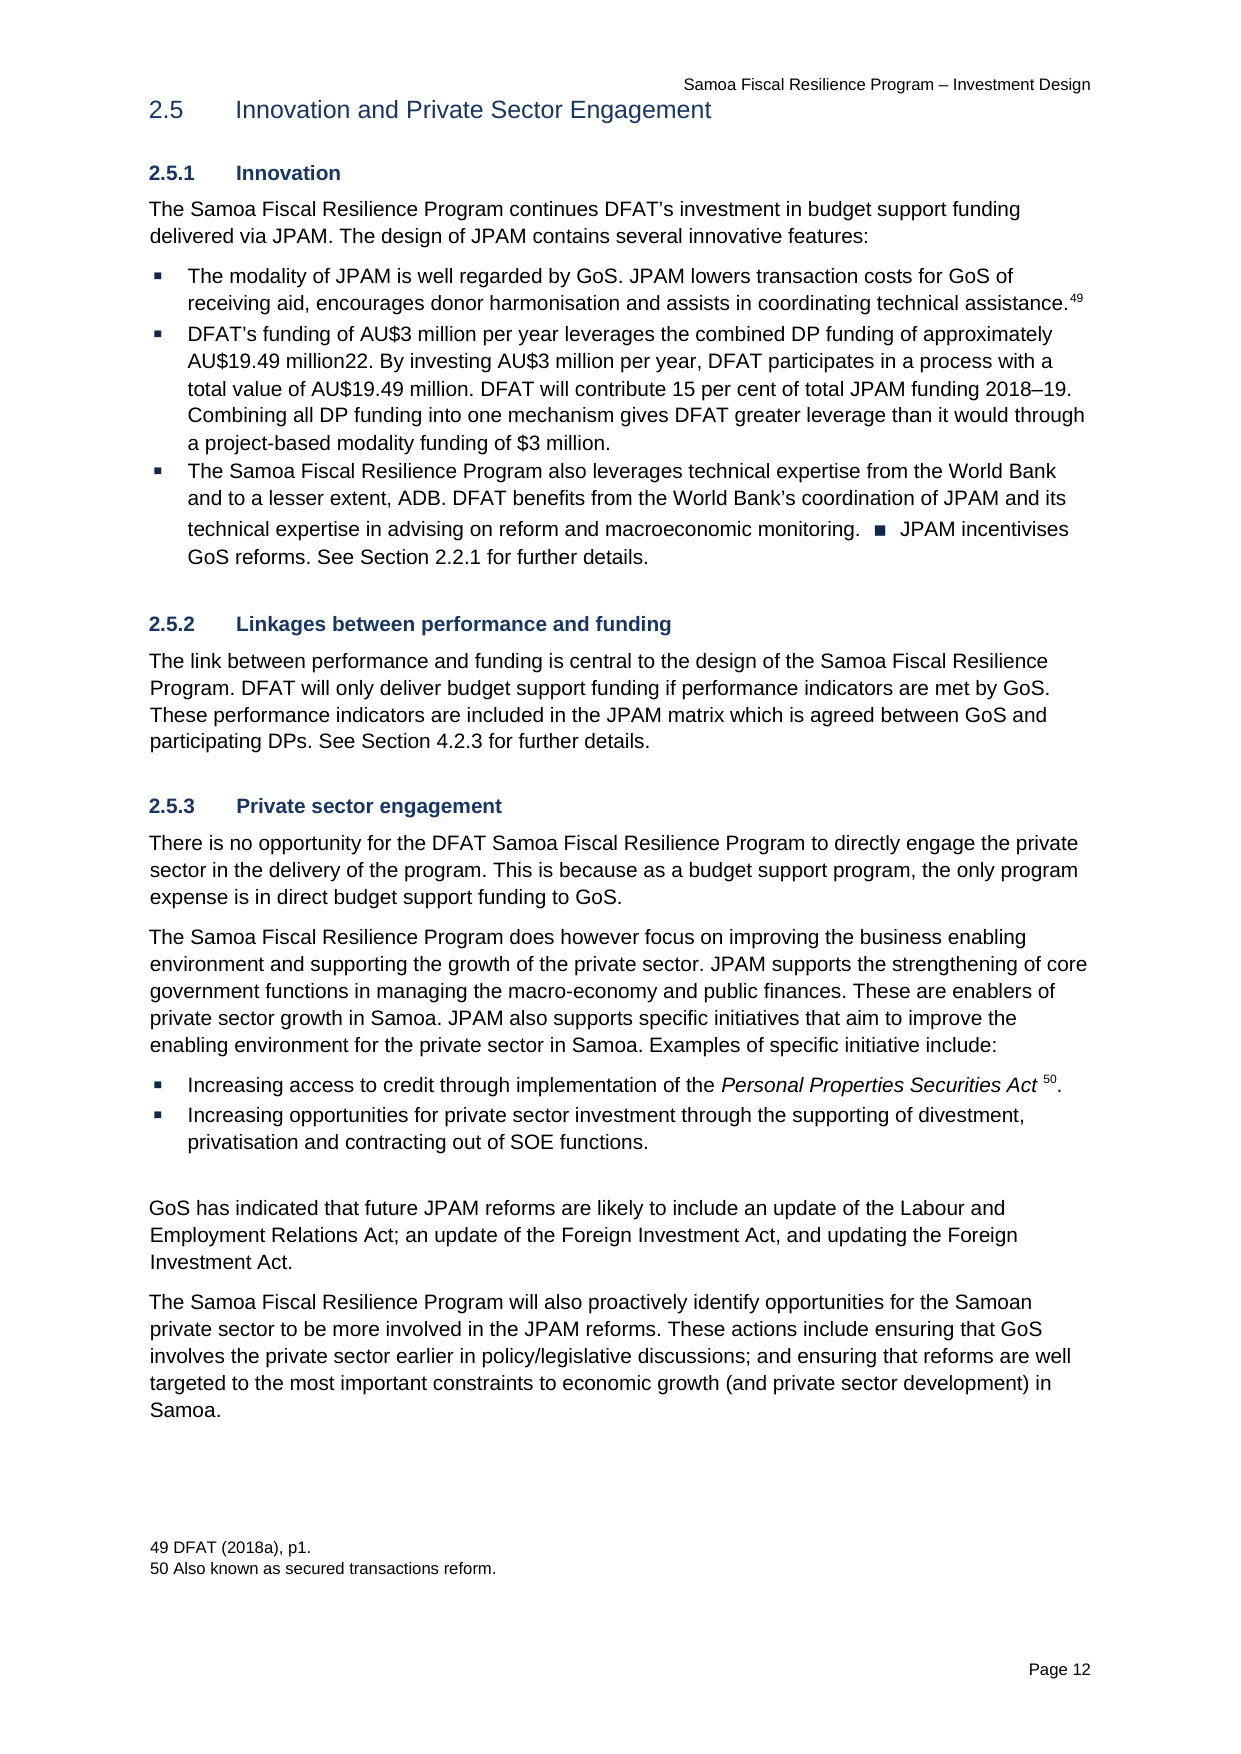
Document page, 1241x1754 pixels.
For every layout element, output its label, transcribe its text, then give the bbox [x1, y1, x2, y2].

subtitle 2.5.1 Innovation [148, 161, 1090, 185]
list DFAT’s funding of AU$3 million per year leverages the combined DP funding of approximately AU$19.49 million22. By investing AU$3 million per year, DFAT participates in a process with a total value of AU$19.49 million. DFAT will contribute 15 per cent of total JPAM funding 2018–19. Combining all DP funding into one mechanism gives DFAT greater leverage than it would through a project-based modality funding of $3 million. [150, 322, 1089, 454]
list The modality of JPAM is well regarded by GoS. JPAM lowers transaction costs for GoS of receiving aid, encourages donor harmonisation and assists in coordinating technical assistance. [150, 264, 1089, 315]
list The Samoa Fiscal Resilience Program also leverages technical expertise from the World Bank and to a lesser extent, ADB. DFAT benefits from the World Bank’s coordination of JPAM and its technical expertise in advising on reform and macroeconomic monitoring. ▪ JPAM incentivises GoS reforms. See Section 2.2.1 for further details. [150, 459, 1089, 569]
subtitle 2.5 Innovation and Private Sector Engagement [148, 95, 1090, 124]
text GoS has indicated that future JPAM reforms are likely to include an update of the Labour and Employment Relations Act; an update of the Foreign Investment Act, and updating the Foreign Investment Act. [148, 1196, 1089, 1274]
list Increasing opportunities for private sector investment through the supporting of divestment, privatisation and contracting out of SOE functions. [150, 1103, 1089, 1154]
text The Samoa Fiscal Resilience Program does however focus on improving the business enabling environment and supporting the growth of the private sector. JPAM supports the strengthening of core government functions in managing the macro-economy and public finances. These are enablers of private sector growth in Samoa. JPAM also supports specific initiatives that aim to improve the enabling environment for the private sector in Samoa. Examples of specific initiative include: [148, 925, 1089, 1057]
text The Samoa Fiscal Resilience Program will also proactively identify opportunities for the Samoan private sector to be more involved in the JPAM reforms. These actions include ensuring that GoS involves the private sector earlier in policy/legislative discussions; and ensuring that reforms are well targeted to the most important constraints to economic growth (and private sector development) in Samoa. [148, 1290, 1089, 1422]
list Increasing access to credit through implementation of the Personal Properties Securities Act . [150, 1072, 1089, 1096]
text The link between performance and funding is central to the design of the Samoa Fiscal Resilience Program. DFAT will only deliver budget support funding if performance indicators are met by GoS. These performance indicators are included in the JPAM matrix which is agreed between GoS and participating DPs. See Section 4.2.3 for further details. [148, 648, 1089, 753]
text There is no opportunity for the DFAT Samoa Fiscal Resilience Program to directly engage the private sector in the delivery of the program. This is because as a budget support program, the only program expense is in direct budget support funding to GoS. [148, 831, 1089, 909]
subtitle 2.5.3 Private sector engagement [148, 794, 1090, 818]
text The Samoa Fiscal Resilience Program continues DFAT’s investment in budget support funding delivered via JPAM. The design of JPAM contains several innovative features: [148, 197, 1089, 248]
subtitle 2.5.2 Linkages between performance and funding [148, 612, 1090, 636]
